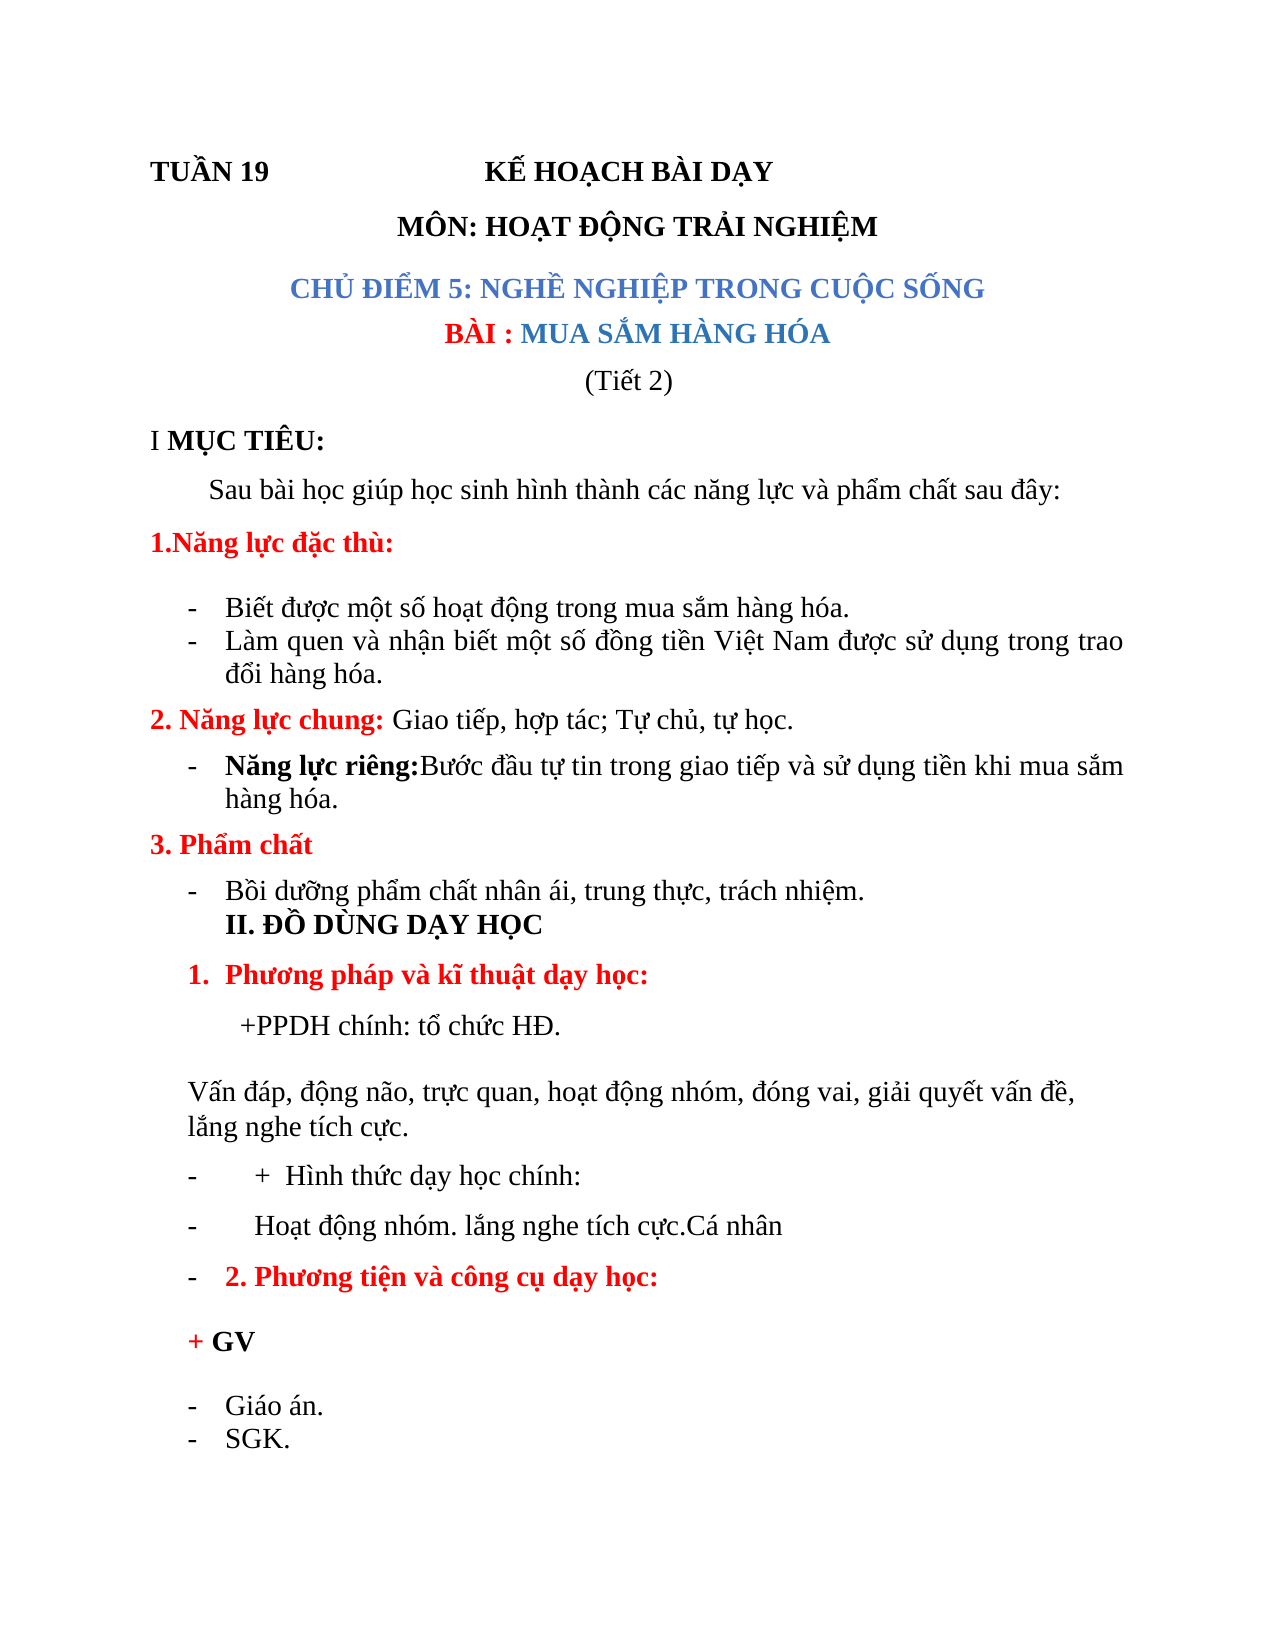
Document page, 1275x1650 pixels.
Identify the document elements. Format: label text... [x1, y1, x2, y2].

list Hoạt động nhóm. lắng nghe tích cực.Cá nhân [187, 1208, 1125, 1242]
list Phương pháp và kĩ thuật dạy học: [187, 957, 1125, 991]
text I MỤC TIÊU: [150, 422, 1125, 458]
list Giáo án. [187, 1388, 1125, 1422]
text 2. Năng lực chung: Giao tiếp, hợp tác; Tự chủ, tự học. [150, 703, 1125, 736]
list Năng lực riêng:Bước đầu tự tin trong giao tiếp và sử dụng tiền khi mua sắm hàng hóa. [187, 749, 1125, 816]
list SGK. [187, 1422, 1125, 1455]
text Sau bài học giúp học sinh hình thành các năng lực và phẩm chất sau đây: [150, 472, 1125, 506]
text (Tiết 2) [150, 363, 1125, 397]
text MÔN: HOẠT ĐỘNG TRẢI NGHIỆM [150, 209, 1125, 242]
text + GV [187, 1324, 1125, 1357]
list Bồi dưỡng phẩm chất nhân ái, trung thực, trách nhiệm. [187, 874, 1125, 907]
list +PPDH chính: tổ chức HĐ. [225, 1008, 1125, 1041]
list II. ĐỒ DÙNG DẠY HỌC [225, 907, 1125, 941]
text 3. Phẩm chất [150, 828, 1125, 861]
text 1.Năng lực đặc thù: [150, 526, 1125, 559]
subtitle BÀI : MUA SẮM HÀNG HÓA [150, 317, 1125, 351]
list Làm quen và nhận biết một số đồng tiền Việt Nam được sử dụng trong trao đổi hàng hóa. [187, 624, 1125, 691]
text TUẦN 19 KẾ HOẠCH BÀI DẠY [150, 154, 1125, 188]
list + Hình thức dạy học chính: [187, 1158, 1125, 1192]
list 2. Phương tiện và công cụ dạy học: [187, 1259, 1125, 1292]
subtitle CHỦ ĐIỂM 5: NGHỀ NGHIỆP TRONG CUỘC SỐNG [150, 271, 1125, 305]
text Vấn đáp, động não, trực quan, hoạt động nhóm, đóng vai, giải quyết vấn đề, lắng nghe tích cực. [187, 1073, 1125, 1143]
list Biết được một số hoạt động trong mua sắm hàng hóa. [187, 591, 1125, 624]
